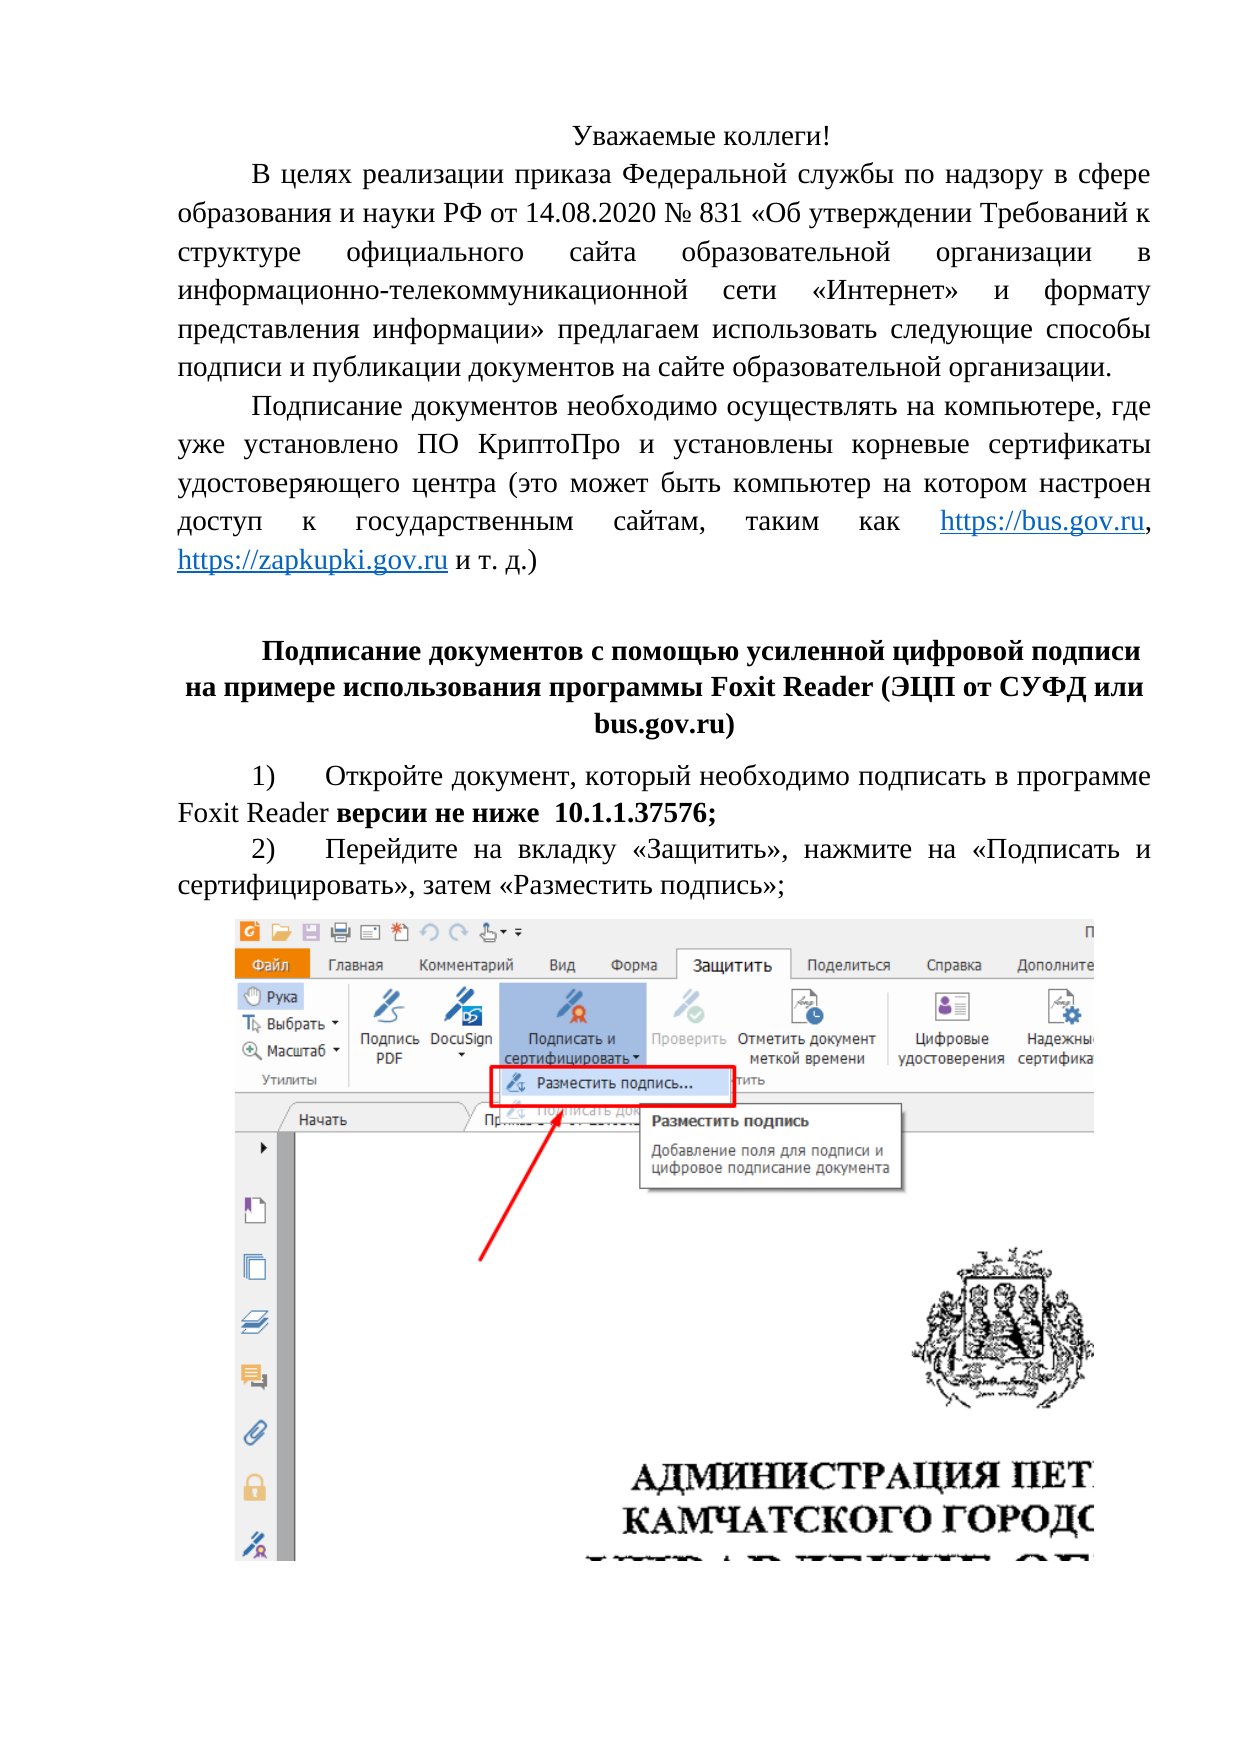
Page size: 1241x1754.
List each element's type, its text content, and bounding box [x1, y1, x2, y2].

text Уважаемые коллеги! [177, 118, 1152, 152]
list Откройте документ, который необходимо подписать в программе Foxit Reader версии не ниже 10.1.1.37576; [177, 758, 1152, 828]
text Подписание документов с помощью усиленной цифровой подписи на примере использования программы Foxit Reader (ЭЦП от СУФД или bus.gov.ru) [177, 633, 1152, 739]
text В целях реализации приказа Федеральной службы по надзору в сфере образования и науки РФ от 14.08.2020 № 831 «Об утверждении Требований к структуре официального сайта образовательной организации в информационно-телекоммуникационной сети «Интернет» и формату представления информации» предлагаем использовать следующие способы подписи и публикации документов на сайте образовательной организации. [177, 157, 1152, 383]
text Подписание документов необходимо осуществлять на компьютере, где уже установлено ПО КриптоПро и установлены корневые сертификаты удостоверяющего центра (это может быть компьютер на котором настроен доступ к государственным сайтам, таким как https://bus.gov.ru, https://zapkupki.gov.ru и т. д.) [177, 388, 1152, 576]
picture [234, 919, 1094, 1561]
list Перейдите на вкладку «Защитить», нажмите на «Подписать и сертифицировать», затем «Разместить подпись»; [177, 831, 1152, 901]
